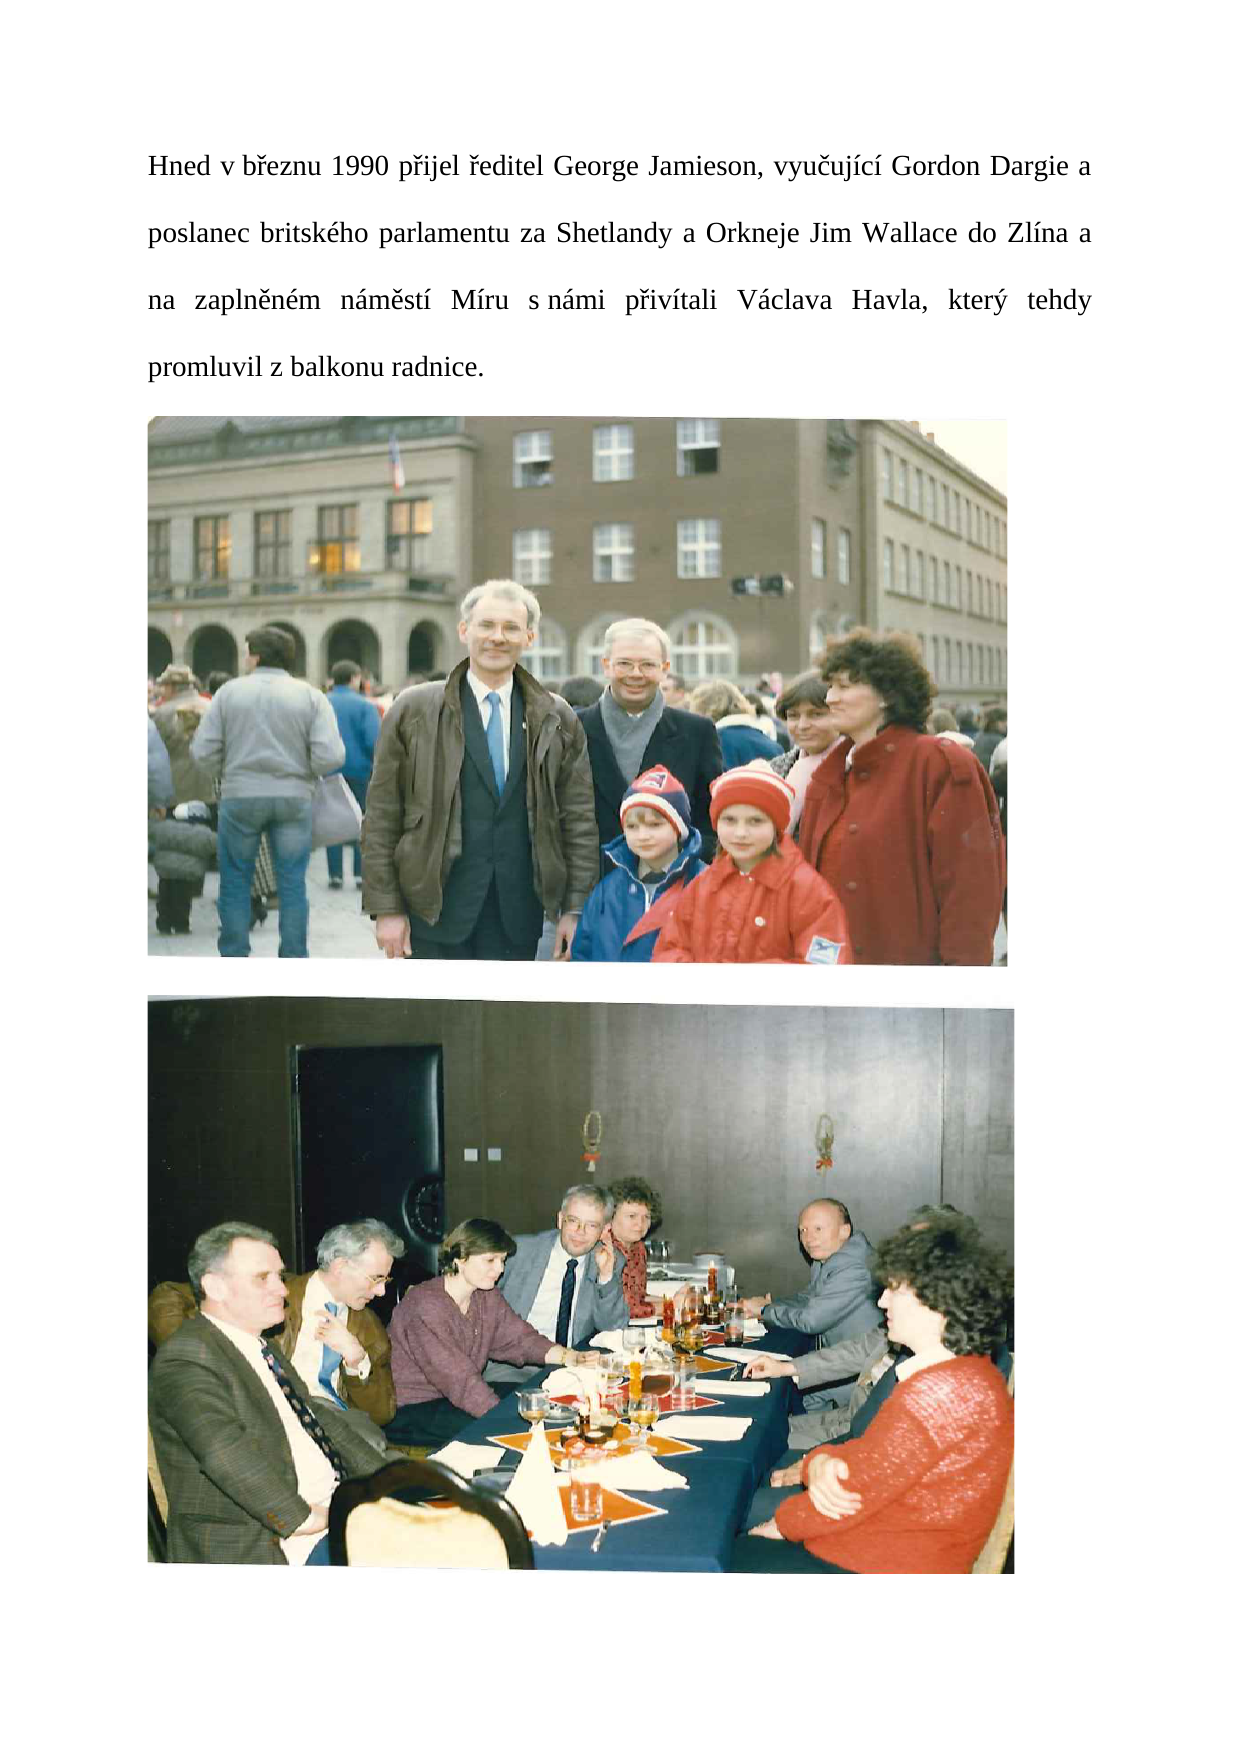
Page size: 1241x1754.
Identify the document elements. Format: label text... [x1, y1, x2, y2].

text Hned v březnu 1990 přijel ředitel George Jamieson, vyučující Gordon Dargie a poslanec britského parlamentu za Shetlandy a Orkneje Jim Wallace do Zlína a na zaplněném náměstí Míru s námi přivítali Václava Havla, který tehdy promluvil z balkonu radnice. [148, 148, 1093, 382]
